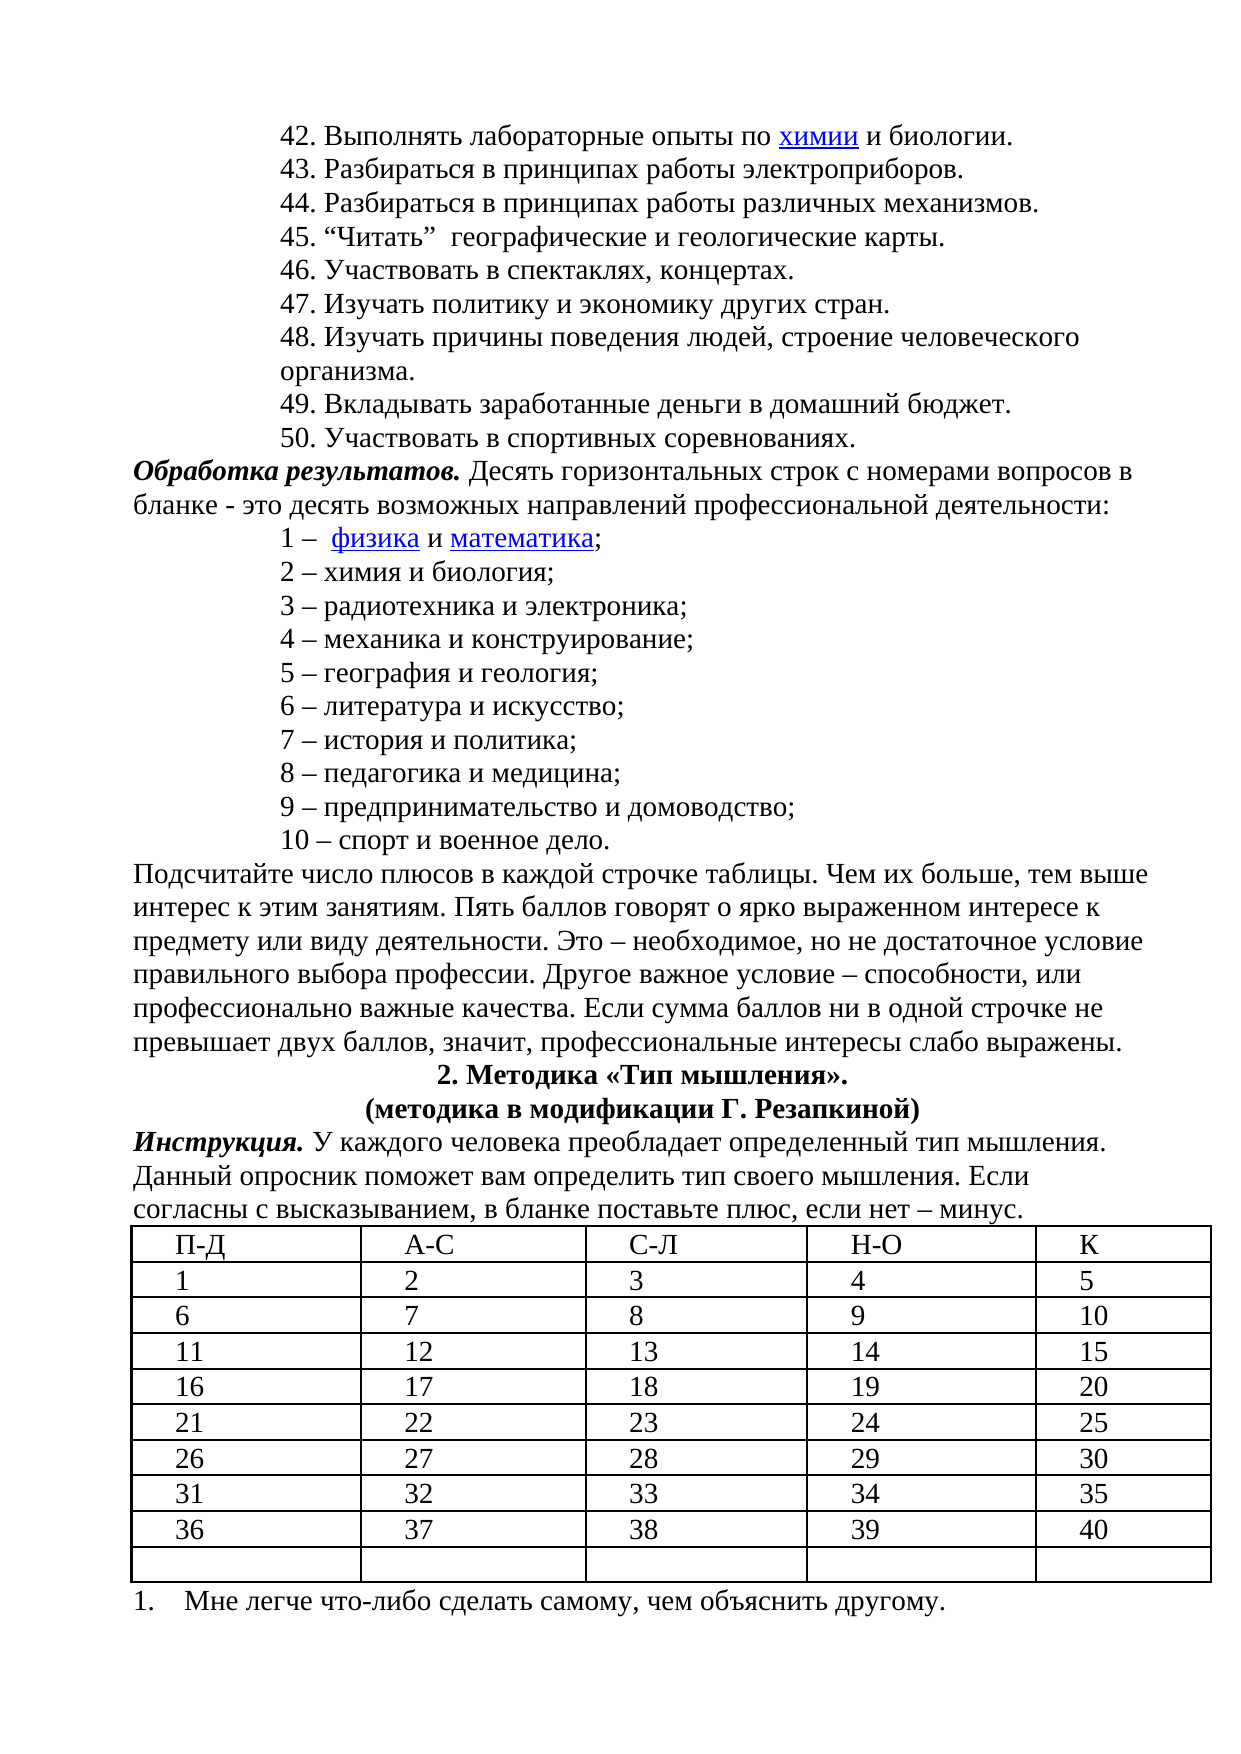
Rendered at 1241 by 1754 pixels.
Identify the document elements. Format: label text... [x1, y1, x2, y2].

table_header С-Л [587, 1227, 806, 1261]
table_cell 34 [808, 1476, 1035, 1510]
table_cell 6 [133, 1298, 360, 1332]
table_cell [808, 1548, 1035, 1581]
text 10 – спорт и военное дело. [280, 822, 1152, 856]
table_cell [133, 1548, 360, 1581]
table_cell 21 [133, 1405, 360, 1439]
table_cell 11 [133, 1334, 360, 1367]
text Подсчитайте число плюсов в каждой строчке таблицы. Чем их больше, тем выше интерес к этим занятиям. Пять баллов говорят о ярко выраженном интересе к предмету или виду деятельности. Это – необходимое, но не достаточное условие правильного выбора профессии. Другое важное условие – способности, или профессионально важные качества. Если сумма баллов ни в одной строчке не превышает двух баллов, значит, профессиональные интересы слабо выражены. [133, 856, 1152, 1057]
table_cell 27 [362, 1441, 585, 1474]
text 4 – механика и конструирование; [280, 621, 1152, 655]
table_cell [1037, 1548, 1210, 1581]
table_header Н-О [808, 1227, 1035, 1261]
text 9 – предпринимательство и домоводство; [280, 789, 1152, 822]
table_cell 13 [587, 1334, 806, 1367]
text 2 – химия и биология; [280, 554, 1152, 588]
table_cell 24 [808, 1405, 1035, 1439]
text 43. Разбираться в принципах работы электроприборов. [280, 152, 1152, 185]
text 2. Методика «Тип мышления». (методика в модификации Г. Резапкиной) [133, 1057, 1152, 1124]
table_cell 16 [133, 1370, 360, 1403]
table_cell 31 [133, 1476, 360, 1510]
table_cell 17 [362, 1370, 585, 1403]
table_cell 14 [808, 1334, 1035, 1367]
table_cell 37 [362, 1512, 585, 1546]
text 5 – география и геология; [280, 655, 1152, 688]
table_cell 26 [133, 1441, 360, 1474]
table_cell 32 [362, 1476, 585, 1510]
table_cell 19 [808, 1370, 1035, 1403]
table_cell 29 [808, 1441, 1035, 1474]
table_cell 12 [362, 1334, 585, 1367]
table_cell 9 [808, 1298, 1035, 1332]
table_cell 7 [362, 1298, 585, 1332]
text 50. Участвовать в спортивных соревнованиях. [280, 420, 1152, 453]
text 45. “Читать” географические и геологические карты. [280, 219, 1152, 252]
text 46. Участвовать в спектаклях, концертах. [280, 252, 1152, 286]
table_cell 25 [1037, 1405, 1210, 1439]
table_cell [362, 1548, 585, 1581]
table_cell 20 [1037, 1370, 1210, 1403]
table_header К [1037, 1227, 1210, 1261]
table_cell 39 [808, 1512, 1035, 1546]
text Инструкция. У каждого человека преобладает определенный тип мышления. Данный опросник поможет вам определить тип своего мышления. Если согласны с высказыванием, в бланке поставьте плюс, если нет – минус. [133, 1124, 1152, 1225]
table_cell 1 [133, 1263, 360, 1296]
table_cell 15 [1037, 1334, 1210, 1367]
table_header А-С [362, 1227, 585, 1261]
text 8 – педагогика и медицина; [280, 755, 1152, 789]
table_cell 18 [587, 1370, 806, 1403]
table_cell 35 [1037, 1476, 1210, 1510]
text 48. Изучать причины поведения людей, строение человеческого организма. [280, 319, 1152, 386]
table_cell 28 [587, 1441, 806, 1474]
text 3 – радиотехника и электроника; [280, 588, 1152, 621]
table_cell 5 [1037, 1263, 1210, 1296]
table_cell 10 [1037, 1298, 1210, 1332]
table_header П-Д [133, 1227, 360, 1261]
text 6 – литература и искусство; [280, 688, 1152, 722]
table_cell 36 [133, 1512, 360, 1546]
text 1. Мне легче что-либо сделать самому, чем объяснить другому. [133, 1583, 1152, 1617]
table_cell 33 [587, 1476, 806, 1510]
table_cell 8 [587, 1298, 806, 1332]
table_cell 2 [362, 1263, 585, 1296]
table_cell 40 [1037, 1512, 1210, 1546]
table_cell 22 [362, 1405, 585, 1439]
text 44. Разбираться в принципах работы различных механизмов. [280, 185, 1152, 219]
text 49. Вкладывать заработанные деньги в домашний бюджет. [280, 386, 1152, 420]
text 7 – история и политика; [280, 722, 1152, 755]
table_cell 38 [587, 1512, 806, 1546]
table_cell 30 [1037, 1441, 1210, 1474]
table_cell [587, 1548, 806, 1581]
table_cell 4 [808, 1263, 1035, 1296]
text 1 – физика и математика; [280, 521, 1152, 554]
text Обработка результатов. Десять горизонтальных строк с номерами вопросов в бланке - это десять возможных направлений профессиональной деятельности: [133, 453, 1152, 521]
table_cell 3 [587, 1263, 806, 1296]
text 42. Выполнять лабораторные опыты по химии и биологии. [280, 118, 1152, 152]
table_cell 23 [587, 1405, 806, 1439]
text 47. Изучать политику и экономику других стран. [280, 286, 1152, 319]
